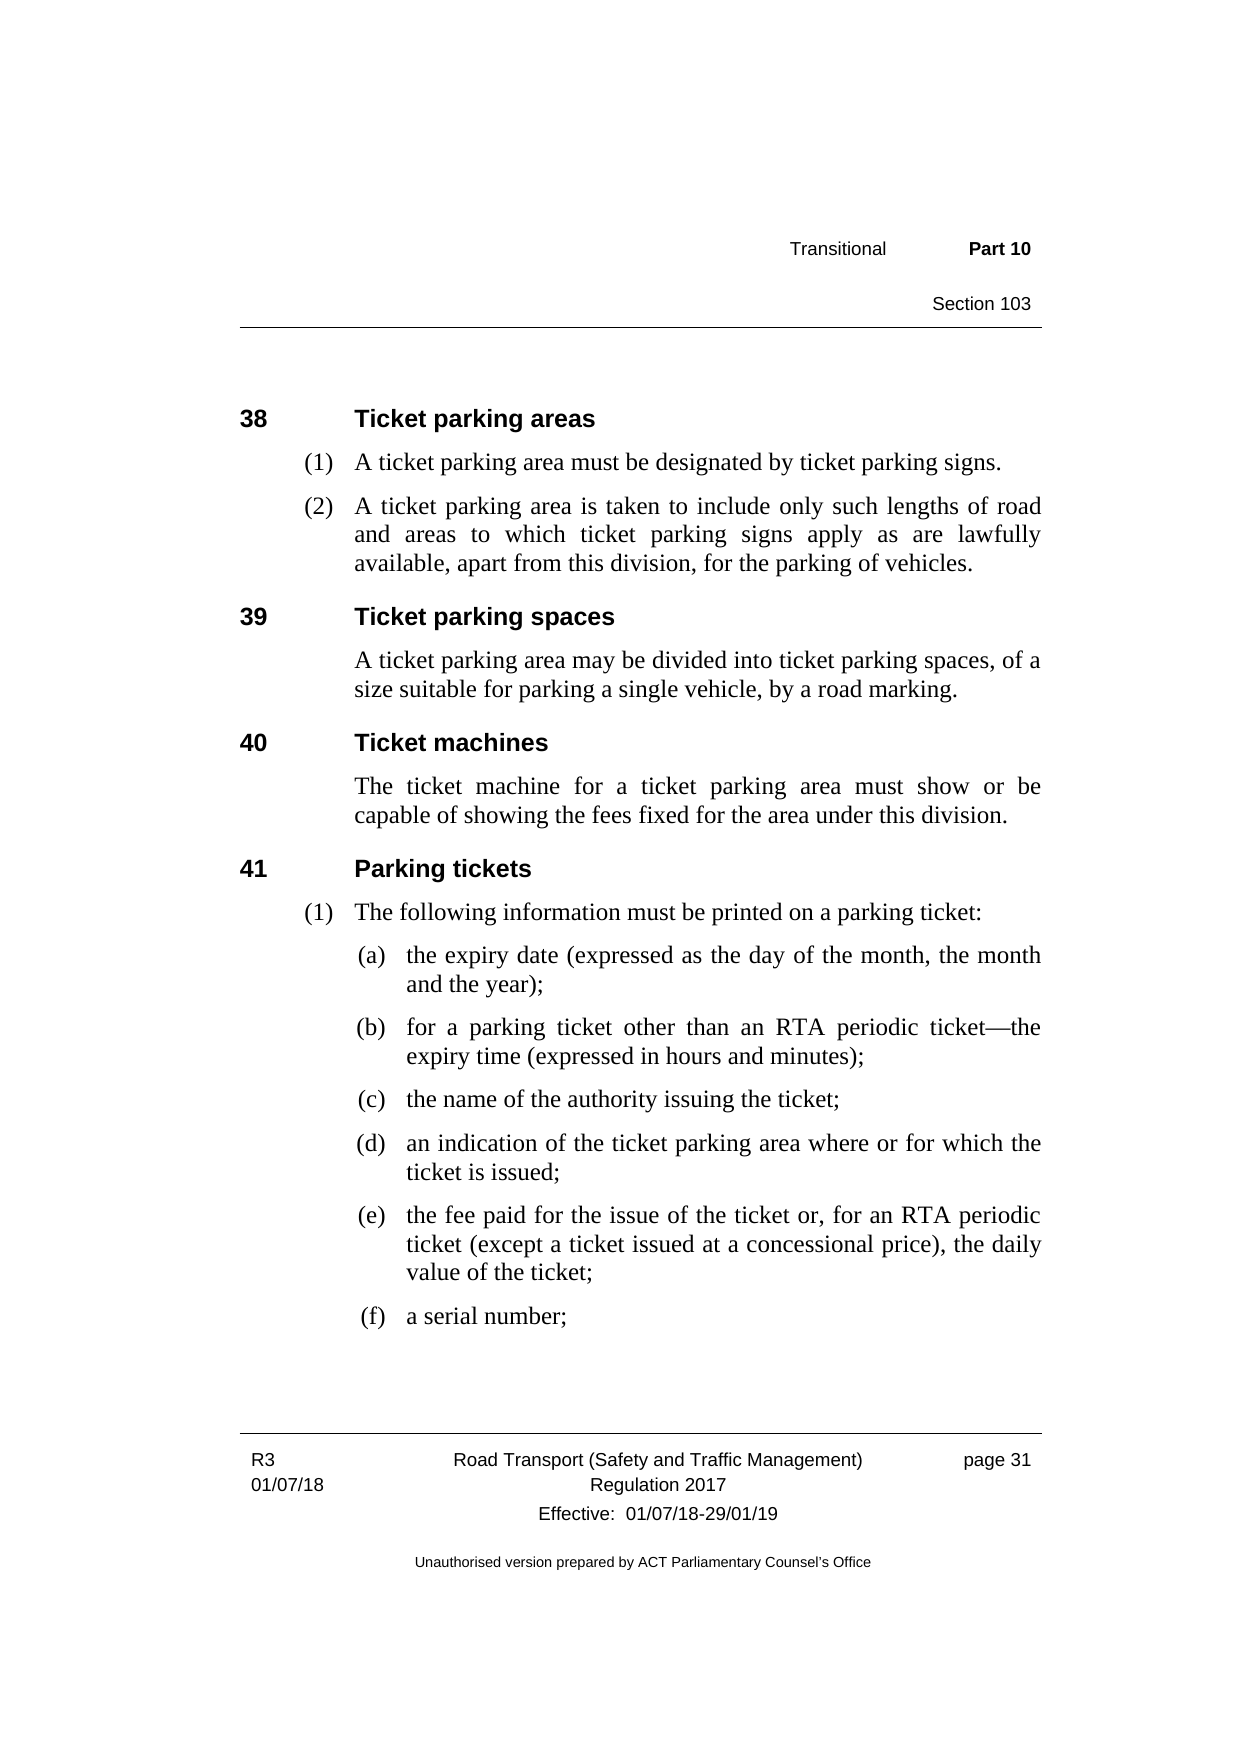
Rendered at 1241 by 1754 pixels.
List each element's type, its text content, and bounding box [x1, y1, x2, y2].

text 39 Ticket parking spaces [239, 602, 1042, 631]
text (c) the name of the authority issuing the ticket; [239, 1084, 1042, 1113]
text The ticket machine for a ticket parking area must show or be capable of showing the fees fixed for the area under this division. [354, 771, 1042, 829]
text (a) the expiry date (expressed as the day of the month, the month and the year); [239, 940, 1042, 998]
text (e) the fee paid for the issue of the ticket or, for an RTA periodic ticket (except a ticket issued at a concessional price), the daily value of the ticket; [239, 1200, 1042, 1286]
text (f) a serial number; [239, 1301, 1042, 1329]
text 41 Parking tickets [239, 854, 1042, 882]
text 38 Ticket parking areas [239, 404, 1042, 433]
text (1) A ticket parking area must be designated by ticket parking signs. [239, 447, 1042, 476]
text (b) for a parking ticket other than an RTA periodic ticket—the expiry time (expressed in hours and minutes); [239, 1012, 1042, 1070]
text A ticket parking area may be divided into ticket parking spaces, of a size suitable for parking a single vehicle, by a road marking. [354, 645, 1042, 703]
text (d) an indication of the ticket parking area where or for which the ticket is issued; [239, 1128, 1042, 1185]
text (2) A ticket parking area is taken to include only such lengths of road and areas to which ticket parking signs apply as are lawfully available, apart from this division, for the parking of vehicles. [239, 491, 1042, 577]
text 40 Ticket machines [239, 728, 1042, 757]
text (1) The following information must be printed on a parking ticket: [239, 897, 1042, 926]
